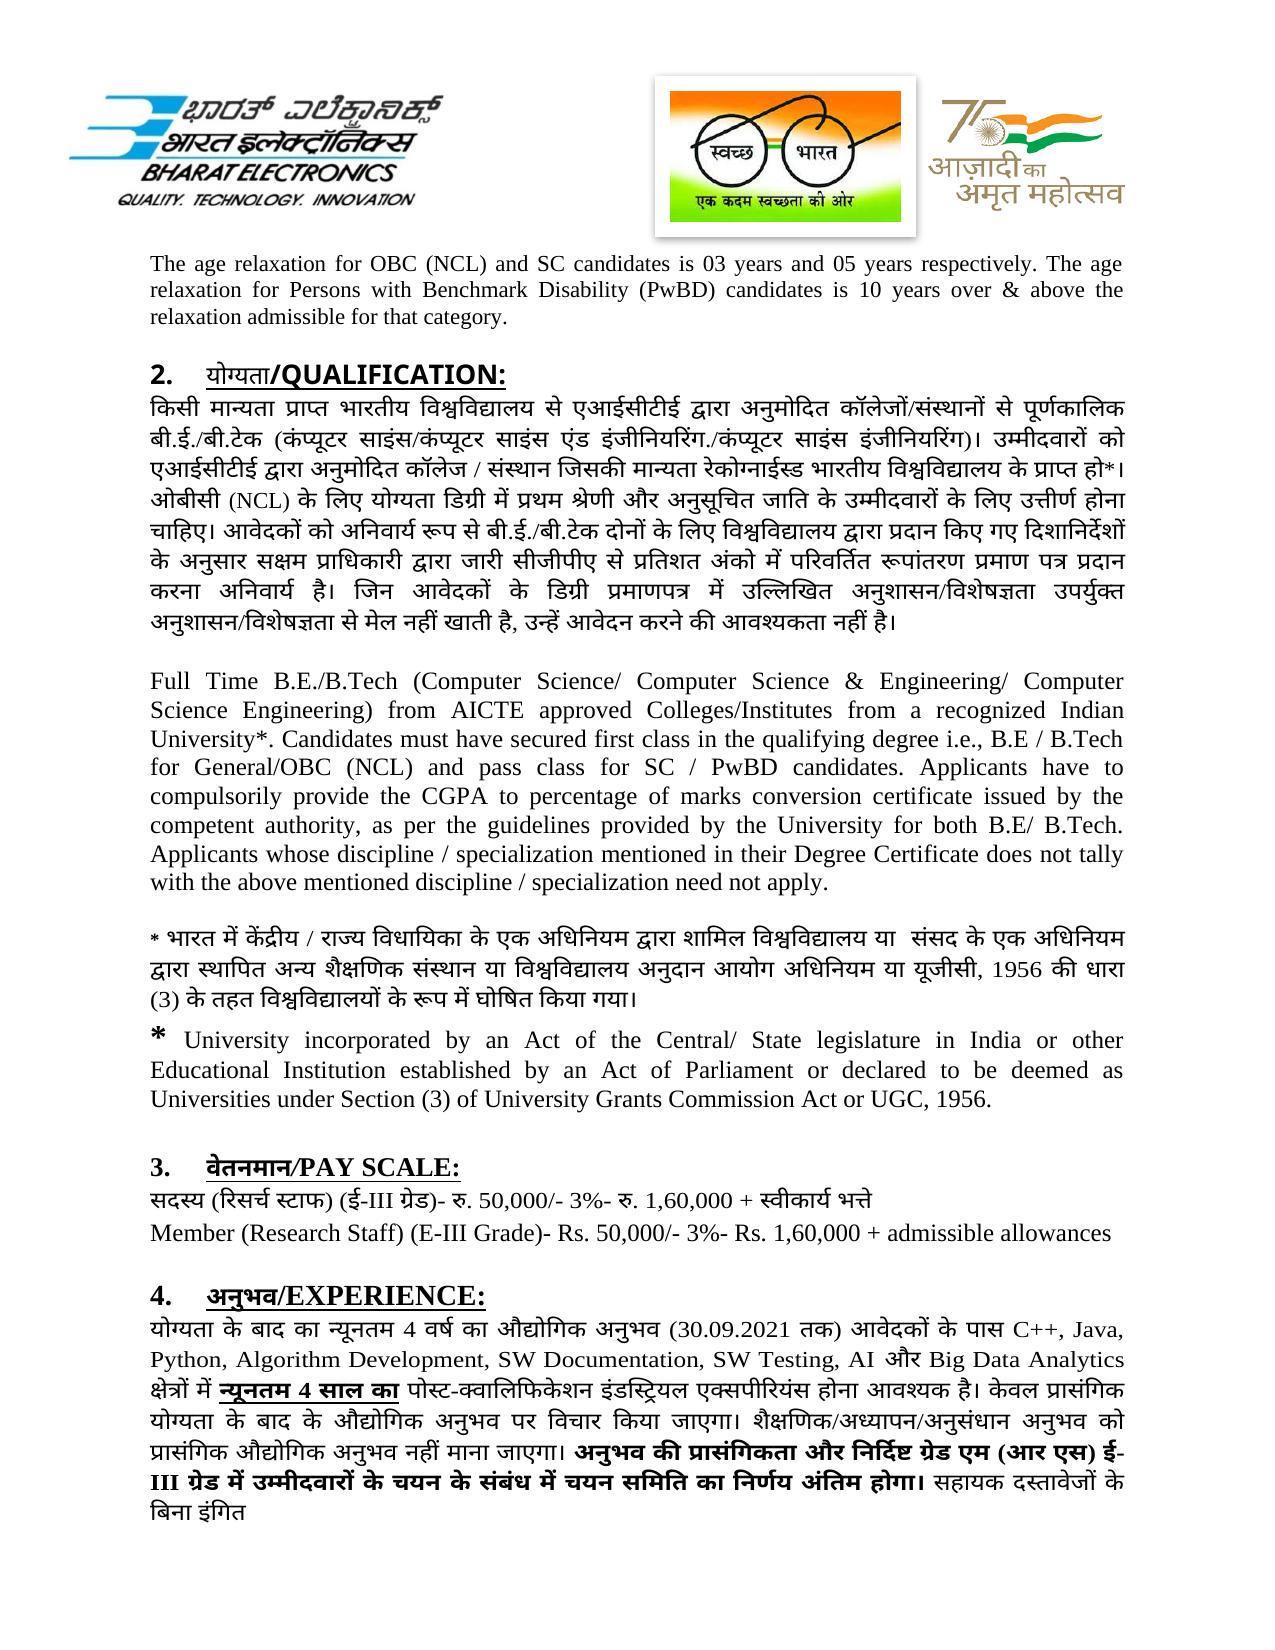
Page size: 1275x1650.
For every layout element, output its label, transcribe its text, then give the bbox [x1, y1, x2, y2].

picture [68, 94, 444, 206]
text किसी मान्यता प्राप्त भारतीय विश्वविद्यालय से एआईसीटीई द्वारा अनुमोदित कॉलेजों/संस्थानों से पूर्णकालिक बी.ई./बी.टेक (कंप्यूटर साइंस/कंप्यूटर साइंस एंड इंजीनियरिंग./कंप्यूटर साइंस इंजीनियरिंग)। उम्मीदवारों को एआईसीटीई द्वारा अनुमोदित कॉलेज / संस्थान जिसकी मान्यता रेकोग्नाईस्ड भारतीय विश्वविद्यालय के प्राप्त हो*। ओबीसी (NCL) के लिए योग्यता डिग्री में प्रथम श्रेणी और अनुसूचित जाति के उम्मीदवारों के लिए उत्तीर्ण होना चाहिए। आवेदकों को अनिवार्य रूप से बी.ई./बी.टेक दोनों के लिए विश्वविद्यालय द्वारा प्रदान किए गए दिशानिर्देशों के अनुसार सक्षम प्राधिकारी द्वारा जारी सीजीपीए से प्रतिशत अंको में परिवर्तित रूपांतरण प्रमाण पत्र प्रदान करना अनिवार्य है। जिन आवेदकों के डिग्री प्रमाणपत्र में उल्लिखित अनुशासन/विशेषज्ञता उपर्युक्त अनुशासन/विशेषज्ञता से मेल नहीं खाती है, उन्हें आवेदन करने की आवश्यकता नहीं है। [150, 395, 1125, 640]
list वेतनमान/PAY SCALE: [150, 1152, 1124, 1187]
text Member (Research Staff) (E-III Grade)- Rs. 50,000/- 3%- Rs. 1,60,000 + admissible allowances [150, 1218, 1124, 1247]
text योग्यता के बाद का न्यूनतम 4 वर्ष का औद्योगिक अनुभव (30.09.2021 तक) आवेदकों के पास C++, Java, Python, Algorithm Development, SW Documentation, SW Testing, AI और Big Data Analytics क्षेत्रों में न्यूनतम 4 साल का पोस्ट-क्वालिफिकेशन इंडस्ट्रियल एक्सपीरियंस होना आवश्यक है। केवल प्रासंगिक योग्यता के बाद के औद्योगिक अनुभव पर विचार किया जाएगा। शैक्षणिक/अध्यापन/अनुसंधान अनुभव को प्रासंगिक औद्योगिक अनुभव नहीं माना जाएगा। अनुभव की प्रासंगिकता और निर्दिष्ट ग्रेड एम (आर एस) ई-III ग्रेड में उम्मीदवारों के चयन के संबंध में चयन समिति का निर्णय अंतिम होगा। सहायक दस्तावेजों के बिना इंगित [150, 1316, 1125, 1530]
text Full Time B.E./B.Tech (Computer Science/ Computer Science & Engineering/ Computer Science Engineering) from AICTE approved Colleges/Institutes from a recognized Indian University*. Candidates must have secured first class in the qualifying degree i.e., B.E / B.Tech for General/OBC (NCL) and pass class for SC / PwBD candidates. Applicants have to compulsorily provide the CGPA to percentage of marks conversion certificate issued by the competent authority, as per the guidelines provided by the University for both B.E/ B.Tech. Applicants whose discipline / specialization mentioned in their Degree Certificate does not tally with the above mentioned discipline / specialization need not apply. [150, 666, 1125, 896]
list योग्यता/QUALIFICATION: [150, 356, 1124, 395]
text * भारत में केंद्रीय / राज्य विधायिका के एक अधिनियम द्वारा शामिल विश्वविद्यालय या संसद के एक अधिनियम द्वारा स्थापित अन्य शैक्षणिक संस्थान या विश्वविद्यालय अनुदान आयोग अधिनियम या यूजीसी, 1956 की धारा (3) के तहत विश्वविद्यालयों के रूप में घोषित किया गया। [150, 925, 1125, 1017]
text सदस्य (रिसर्च स्टाफ) (ई-III ग्रेड)- रु. 50,000/- 3%- रु. 1,60,000 + स्वीकार्य भत्ते [150, 1187, 1125, 1218]
list अनुभव/EXPERIENCE: [150, 1278, 1124, 1316]
text The age relaxation for OBC (NCL) and SC candidates is 03 years and 05 years respectively. The age relaxation for Persons with Benchmark Disability (PwBD) candidates is 10 years over & above the relaxation admissible for that category. [150, 250, 1125, 329]
picture [926, 81, 1125, 251]
text * University incorporated by an Act of the Central/ State legislature in India or other Educational Institution established by an Act of Parliament or declared to be deemed as Universities under Section (3) of University Grants Commission Act or UGC, 1956. [150, 1017, 1125, 1113]
picture [670, 91, 901, 222]
